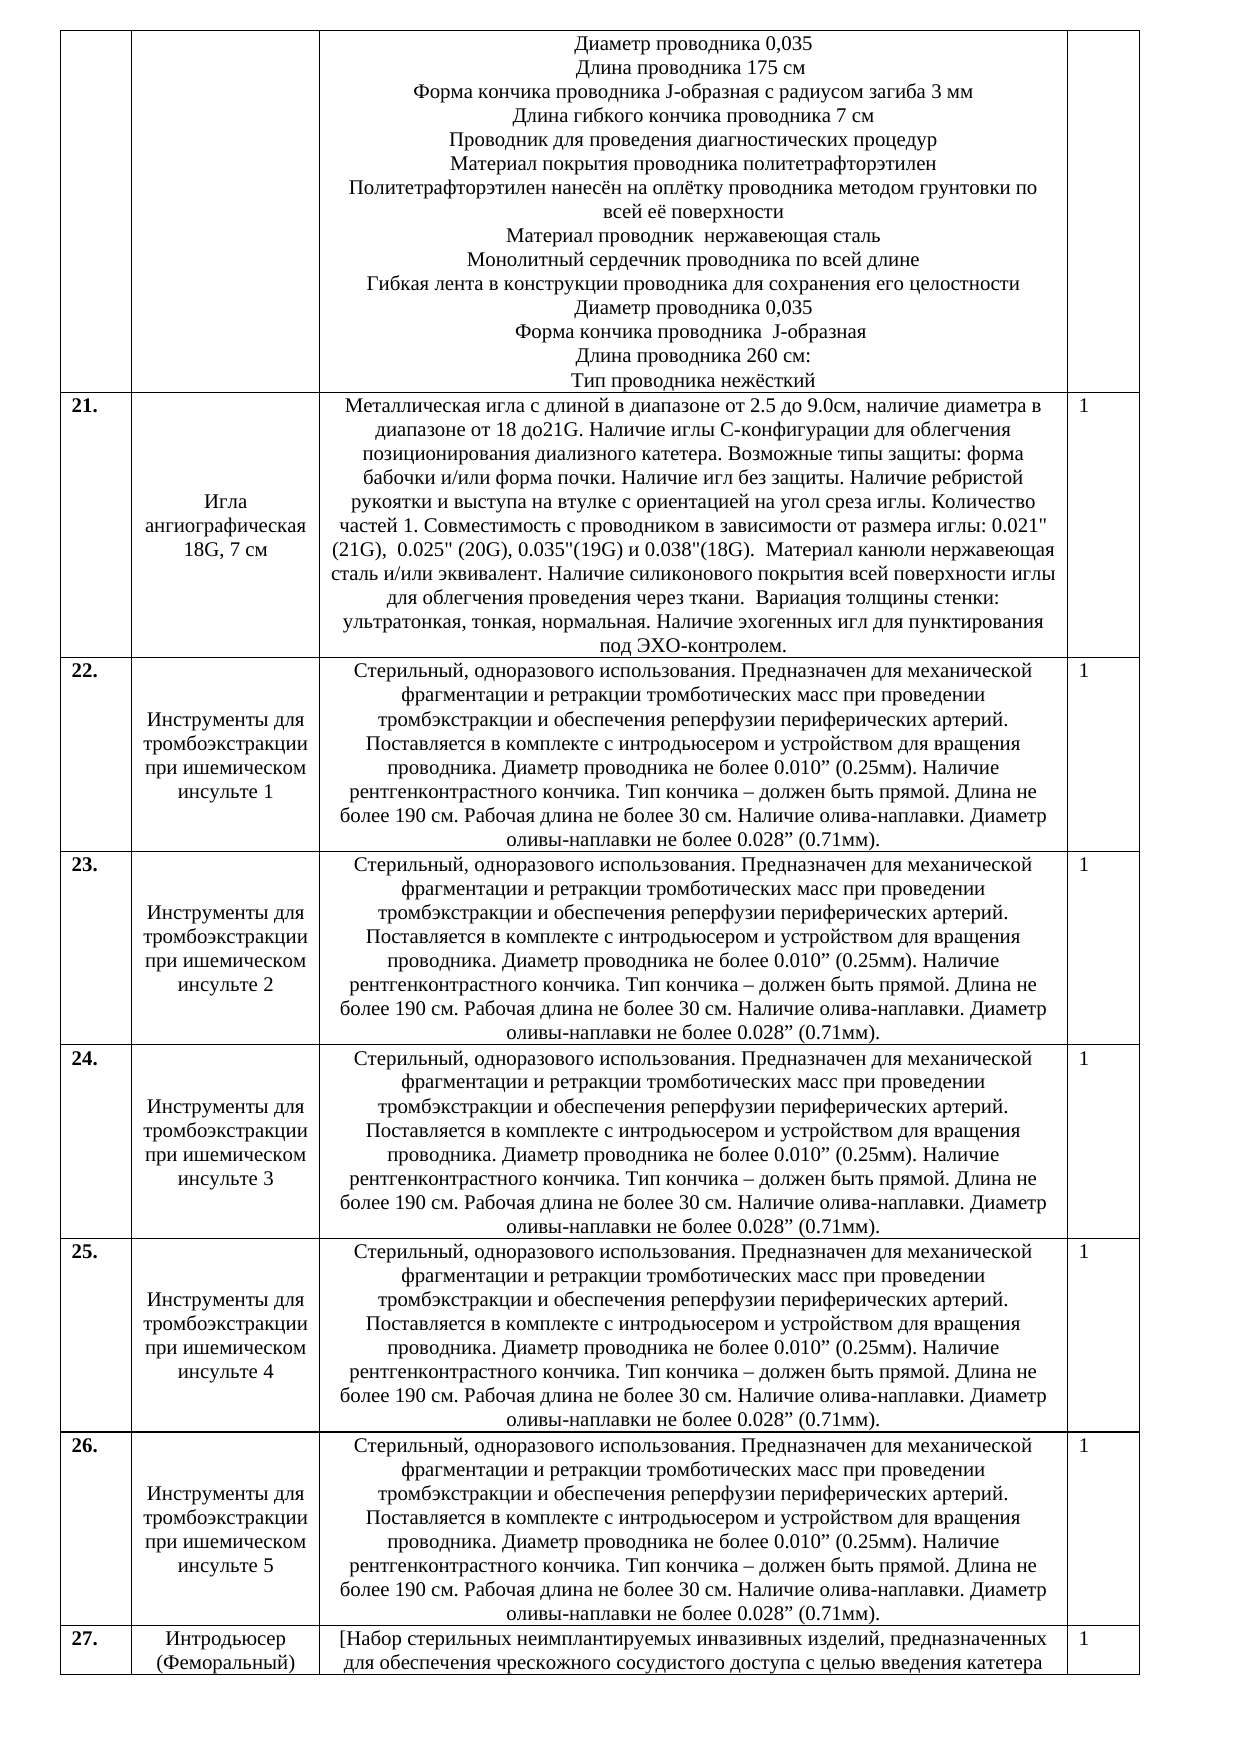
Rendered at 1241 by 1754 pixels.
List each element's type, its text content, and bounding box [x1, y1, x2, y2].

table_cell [132, 1626, 319, 1674]
table_cell [61, 1433, 131, 1625]
table_cell Cтерильный, одноразового использования. Предназначен для механической фрагментации и ретракции тромботических масс при проведении тромбэкстракции и обеспечения реперфузии периферических артерий. Поставляется в комплекте с интродьюсером и устройством для вращения проводника. Диаметр проводника не более 0.010” (0.25мм). Наличие рентгенконтрастного кончика. Тип кончика – должен быть прямой. Длина не более 190 см. Рабочая длина не более 30 см. Наличие олива-наплавки. Диаметр оливы-наплавки не более 0.028” (0.71мм). [320, 658, 1067, 851]
table_cell [61, 852, 131, 1044]
table_cell 1 [1068, 1045, 1139, 1238]
table_cell [61, 658, 131, 851]
table_cell [61, 1626, 131, 1674]
table_cell [61, 393, 131, 657]
table_cell Cтерильный, одноразового использования. Предназначен для механической фрагментации и ретракции тромботических масс при проведении тромбэкстракции и обеспечения реперфузии периферических артерий. Поставляется в комплекте с интродьюсером и устройством для вращения проводника. Диаметр проводника не более 0.010” (0.25мм). Наличие рентгенконтрастного кончика. Тип кончика – должен быть прямой. Длина не более 190 см. Рабочая длина не более 30 см. Наличие олива-наплавки. Диаметр оливы-наплавки не более 0.028” (0.71мм). [320, 1433, 1067, 1625]
table_cell Инструменты для тромбоэкстракции при ишемическом инсульте 4 [132, 1239, 319, 1431]
table_cell Инструменты для тромбоэкстракции при ишемическом инсульте 3 [132, 1045, 319, 1238]
table_cell Cтерильный, одноразового использования. Предназначен для механической фрагментации и ретракции тромботических масс при проведении тромбэкстракции и обеспечения реперфузии периферических артерий. Поставляется в комплекте с интродьюсером и устройством для вращения проводника. Диаметр проводника не более 0.010” (0.25мм). Наличие рентгенконтрастного кончика. Тип кончика – должен быть прямой. Длина не более 190 см. Рабочая длина не более 30 см. Наличие олива-наплавки. Диаметр оливы-наплавки не более 0.028” (0.71мм). [320, 1239, 1067, 1431]
table_cell Инструменты для тромбоэкстракции при ишемическом инсульте 1 [132, 658, 319, 851]
table_cell 1 [1068, 393, 1139, 657]
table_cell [320, 1626, 1067, 1674]
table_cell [132, 31, 319, 392]
table_cell [61, 1239, 131, 1431]
table_cell 1 [1068, 852, 1139, 1044]
table_cell Инструменты для тромбоэкстракции при ишемическом инсульте 5 [132, 1433, 319, 1625]
table_cell Cтерильный, одноразового использования. Предназначен для механической фрагментации и ретракции тромботических масс при проведении тромбэкстракции и обеспечения реперфузии периферических артерий. Поставляется в комплекте с интродьюсером и устройством для вращения проводника. Диаметр проводника не более 0.010” (0.25мм). Наличие рентгенконтрастного кончика. Тип кончика – должен быть прямой. Длина не более 190 см. Рабочая длина не более 30 см. Наличие олива-наплавки. Диаметр оливы-наплавки не более 0.028” (0.71мм). [320, 852, 1067, 1044]
table_cell Металлическая игла с длиной в диапазоне от 2.5 до 9.0см, наличие диаметра в диапазоне от 18 до21G. Наличие иглы С-конфигурации для облегчения позиционирования диализного катетера. Возможные типы защиты: форма бабочки и/или форма почки. Наличие игл без защиты. Наличие ребристой рукоятки и выступа на втулке с ориентацией на угол среза иглы. Количество частей 1. Совместимость с проводником в зависимости от размера иглы: 0.021" (21G), 0.025" (20G), 0.035"(19G) и 0.038"(18G). Материал канюли нержавеющая сталь и/или эквивалент. Наличие силиконового покрытия всей поверхности иглы для облегчения проведения через ткани. Вариация толщины стенки: ультратонкая, тонкая, нормальная. Наличие эхогенных игл для пунктирования под ЭХО-контролем. [320, 393, 1067, 657]
table_cell [61, 31, 131, 392]
table_cell [61, 1045, 131, 1238]
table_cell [320, 31, 1067, 392]
table_cell 1 [1068, 1239, 1139, 1431]
table_cell Cтерильный, одноразового использования. Предназначен для механической фрагментации и ретракции тромботических масс при проведении тромбэкстракции и обеспечения реперфузии периферических артерий. Поставляется в комплекте с интродьюсером и устройством для вращения проводника. Диаметр проводника не более 0.010” (0.25мм). Наличие рентгенконтрастного кончика. Тип кончика – должен быть прямой. Длина не более 190 см. Рабочая длина не более 30 см. Наличие олива-наплавки. Диаметр оливы-наплавки не более 0.028” (0.71мм). [320, 1045, 1067, 1238]
table_cell 1 [1068, 1433, 1139, 1625]
table_cell Игла ангиографическая 18G, 7 см [132, 393, 319, 657]
table_cell Инструменты для тромбоэкстракции при ишемическом инсульте 2 [132, 852, 319, 1044]
table_cell 1 [1068, 31, 1139, 392]
table_cell 1 [1068, 658, 1139, 851]
table_cell 1 [1068, 1626, 1139, 1674]
